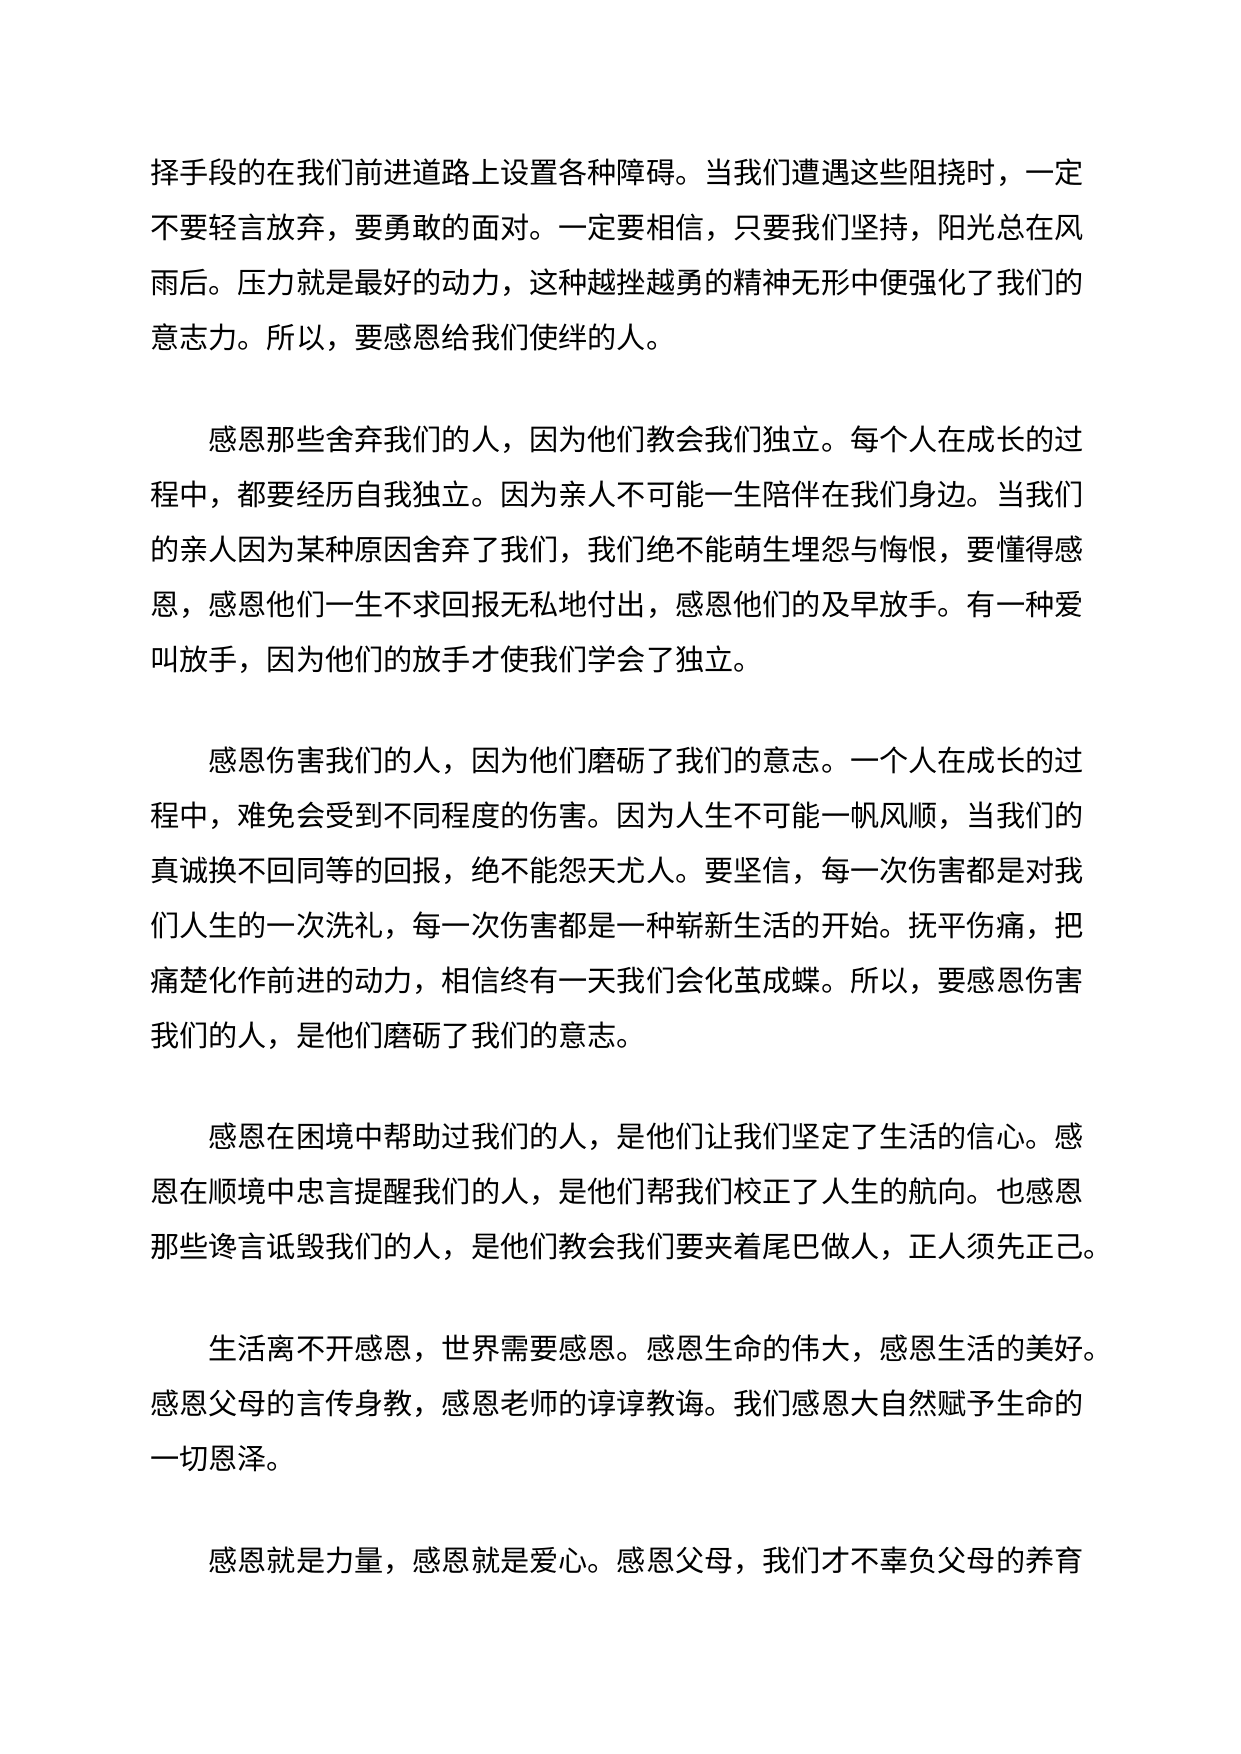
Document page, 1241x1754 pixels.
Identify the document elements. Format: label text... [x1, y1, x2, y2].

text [150, 150, 1090, 357]
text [150, 1537, 1090, 1579]
text 感恩伤害我们的人，因为他们磨砺了我们的意志。一个人在成长的过程中，难免会受到不同程度的伤害。因为人生不可能一帆风顺，当我们的真诚换不回同等的回报，绝不能怨天尤人。要坚信，每一次伤害都是对我们人生的一次洗礼，每一次伤害都是一种崭新生活的开始。抚平伤痛，把痛楚化作前进的动力，相信终有一天我们会化茧成蝶。所以，要感恩伤害我们的人，是他们磨砺了我们的意志。 [150, 738, 1090, 1054]
text 生活离不开感恩，世界需要感恩。感恩生命的伟大，感恩生活的美好。感恩父母的言传身教，感恩老师的谆谆教诲。我们感恩大自然赋予生命的一切恩泽。 [150, 1326, 1090, 1478]
text 感恩在困境中帮助过我们的人，是他们让我们坚定了生活的信心。感恩在顺境中忠言提醒我们的人，是他们帮我们校正了人生的航向。也感恩那些谗言诋毁我们的人，是他们教会我们要夹着尾巴做人，正人须先正己。 [150, 1114, 1090, 1266]
text 感恩那些舍弃我们的人，因为他们教会我们独立。每个人在成长的过程中，都要经历自我独立。因为亲人不可能一生陪伴在我们身边。当我们的亲人因为某种原因舍弃了我们，我们绝不能萌生埋怨与悔恨，要懂得感恩，感恩他们一生不求回报无私地付出，感恩他们的及早放手。有一种爱叫放手，因为他们的放手才使我们学会了独立。 [150, 416, 1090, 678]
